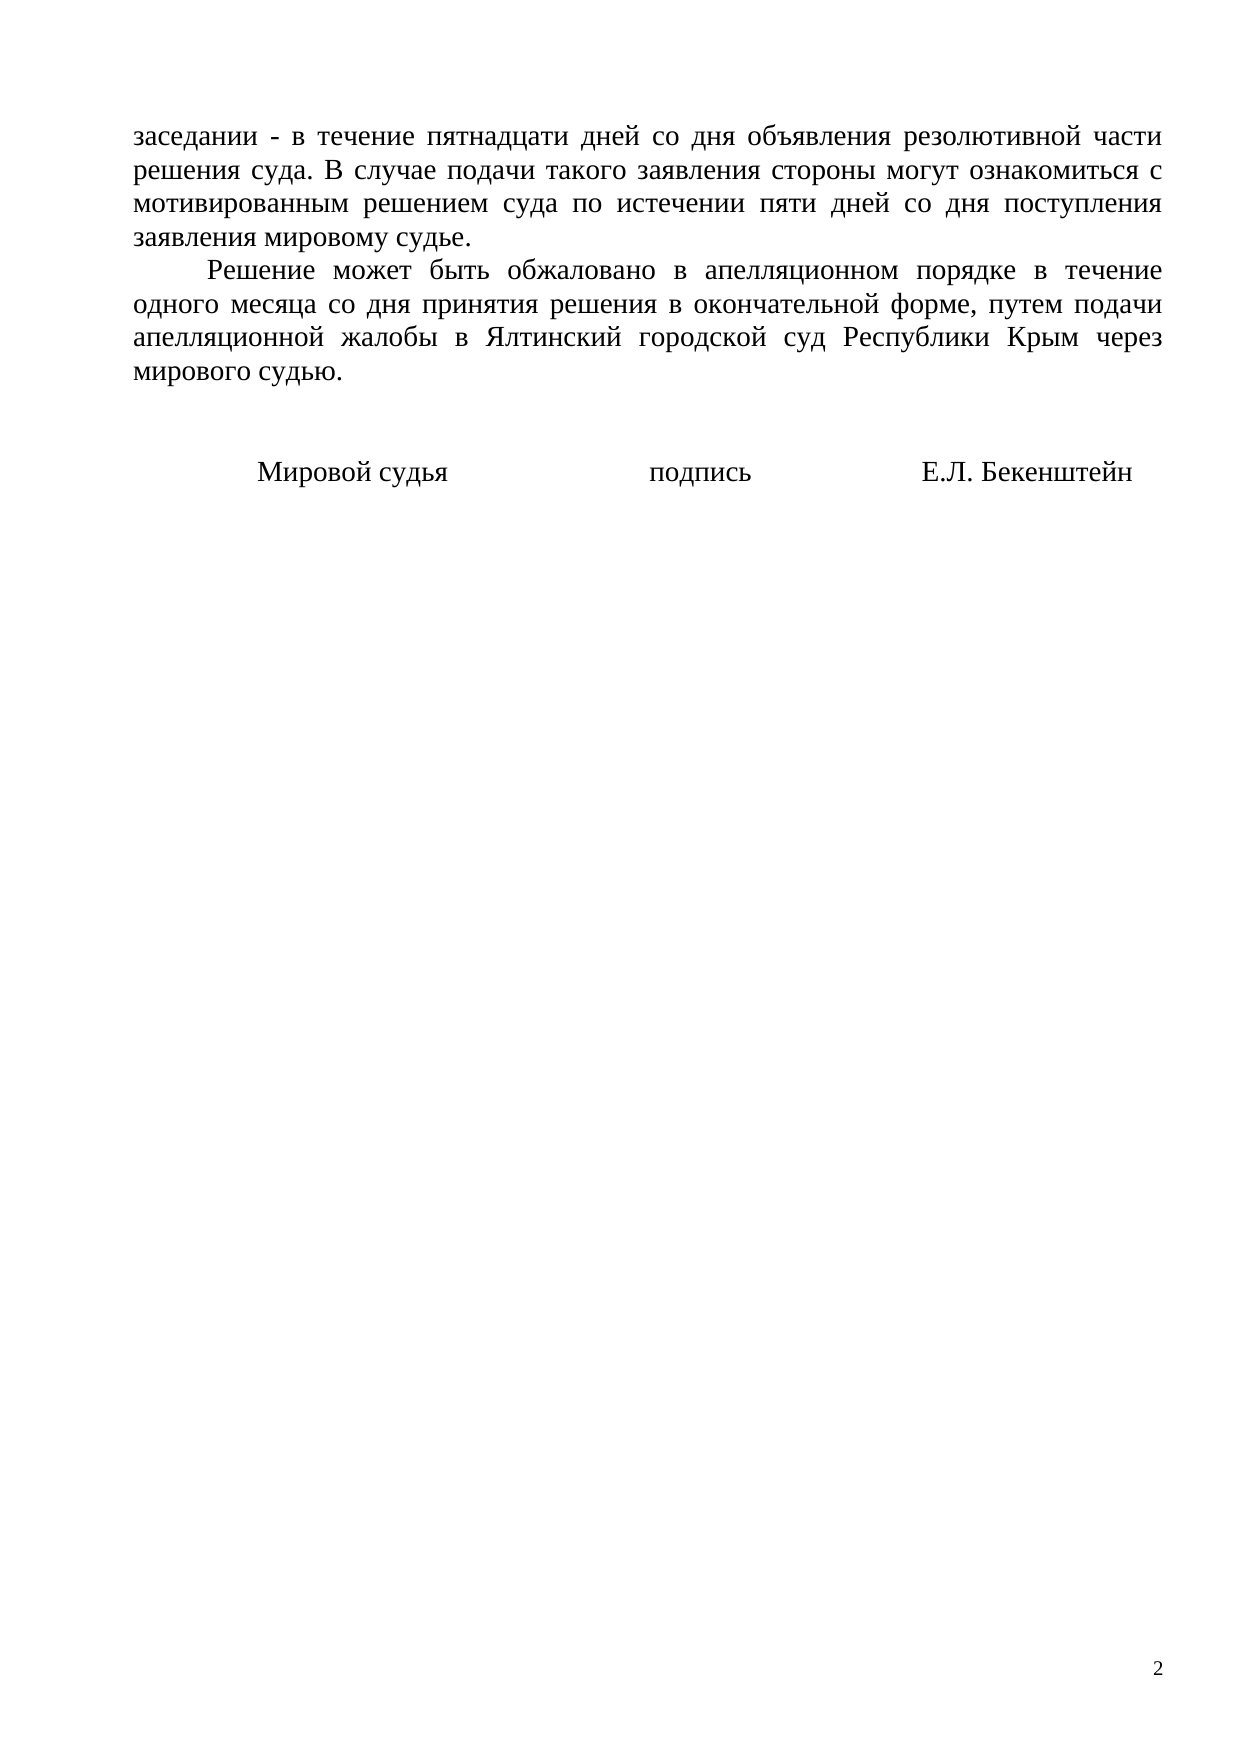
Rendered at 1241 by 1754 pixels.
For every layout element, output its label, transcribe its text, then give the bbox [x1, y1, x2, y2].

list Мировой судья подпись Е.Л. Бекенштейн [133, 454, 1163, 487]
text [133, 118, 1163, 387]
